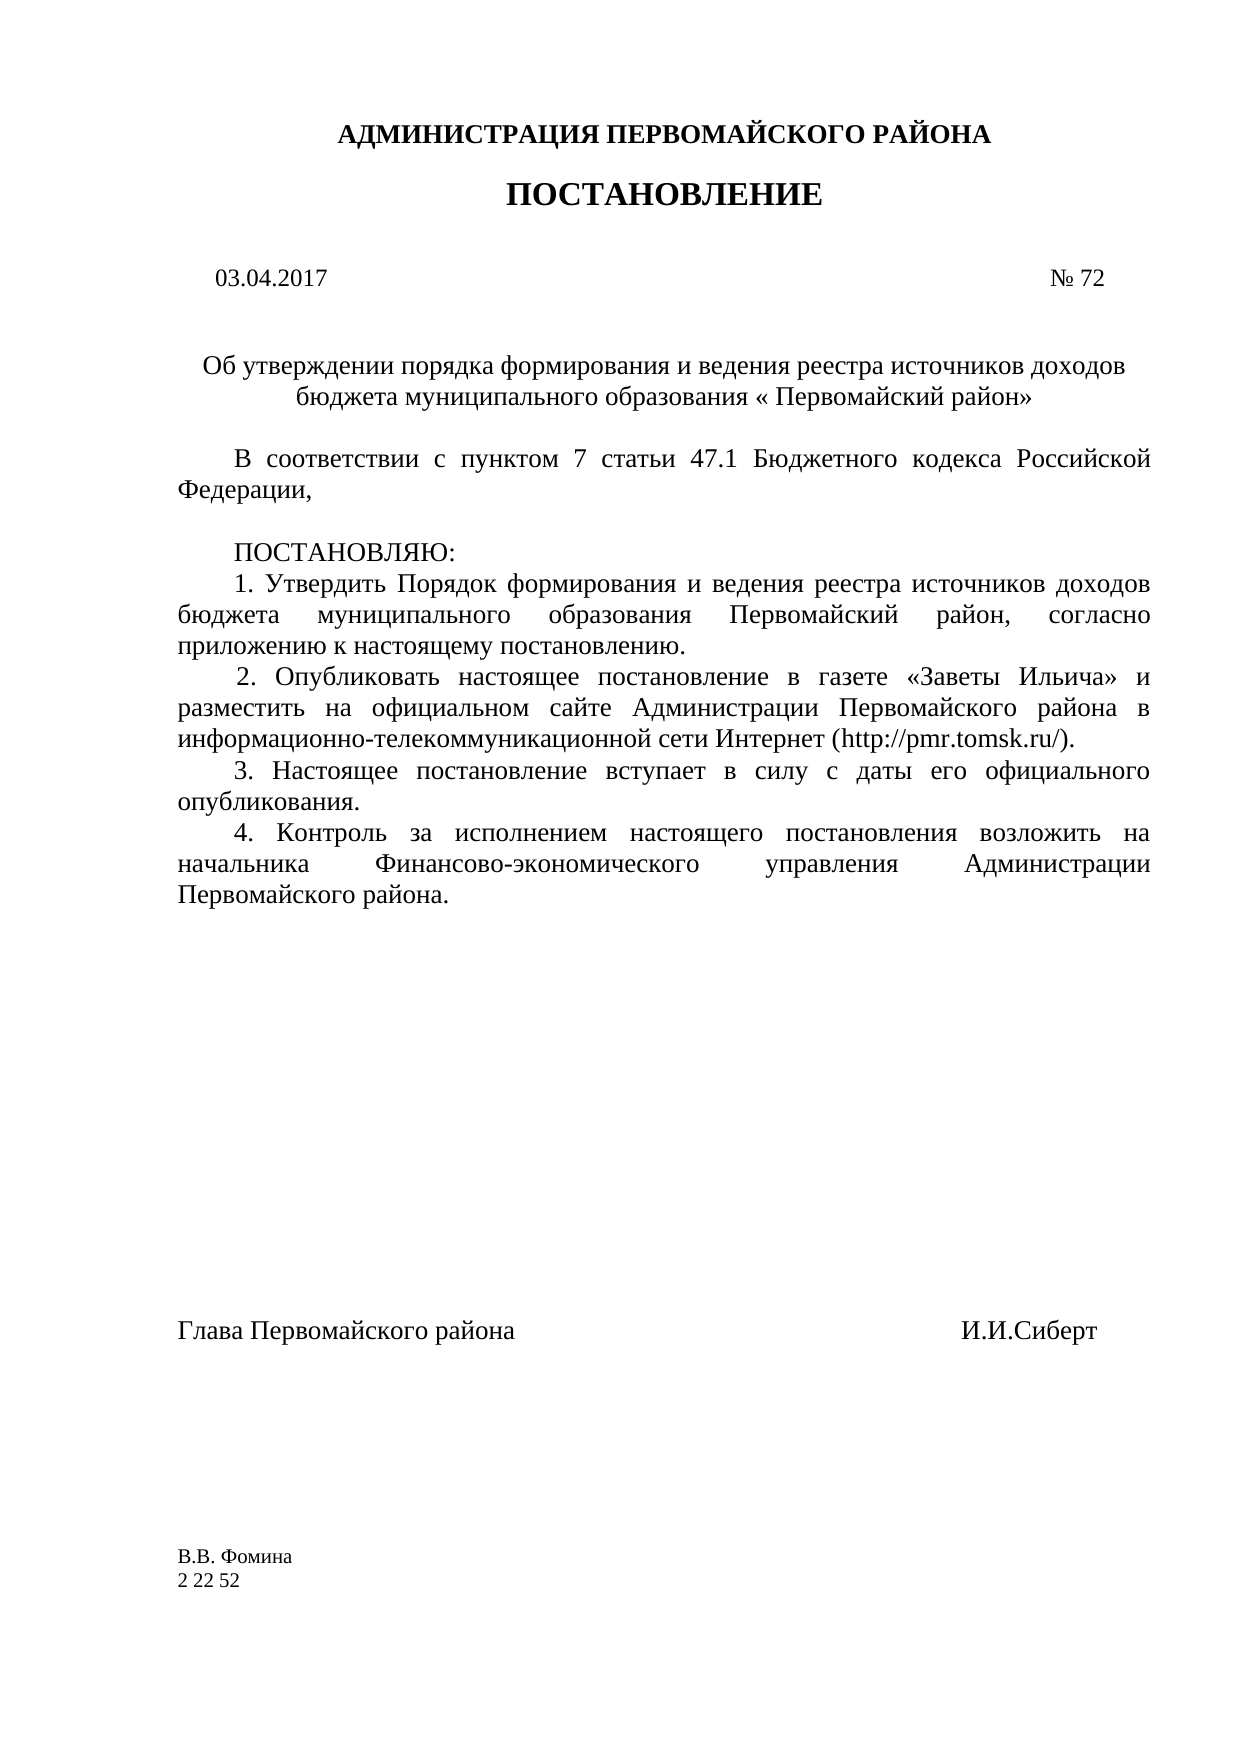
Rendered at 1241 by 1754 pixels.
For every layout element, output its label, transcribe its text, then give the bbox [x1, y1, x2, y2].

text В соответствии с пунктом 7 статьи 47.1 Бюджетного кодекса Российской Федерации, [177, 442, 1152, 504]
text 3. Настоящее постановление вступает в силу с даты его официального опубликования. [177, 754, 1152, 816]
text АДМИНИСТРАЦИЯ ПЕРВОМАЙСКОГО РАЙОНА [177, 118, 1152, 149]
text 2 22 52 [177, 1568, 1152, 1592]
text 2. Опубликовать настоящее постановление в газете «Заветы Ильича» и разместить на официальном сайте Администрации Первомайского района в информационно-телекоммуникационной сети Интернет (http://pmr.tomsk.ru/). [177, 660, 1152, 754]
text В.В. Фомина [177, 1544, 1152, 1568]
title Об утверждении порядка формирования и ведения реестра источников доходов бюджета муниципального образования « Первомайский район» [177, 349, 1152, 411]
text 03.04.2017 № 72 [177, 263, 1152, 291]
text 1. Утвердить Порядок формирования и ведения реестра источников доходов бюджета муниципального образования Первомайский район, согласно приложению к настоящему постановлению. [177, 567, 1152, 660]
text ПОСТАНОВЛЯЮ: [177, 536, 1152, 567]
text 4. Контроль за исполнением настоящего постановления возложить на начальника Финансово-экономического управления Администрации Первомайского района. [177, 816, 1152, 909]
text Глава Первомайского района И.И.Сиберт [177, 1314, 1152, 1346]
subtitle ПОСТАНОВЛЕНИЕ [177, 174, 1152, 213]
